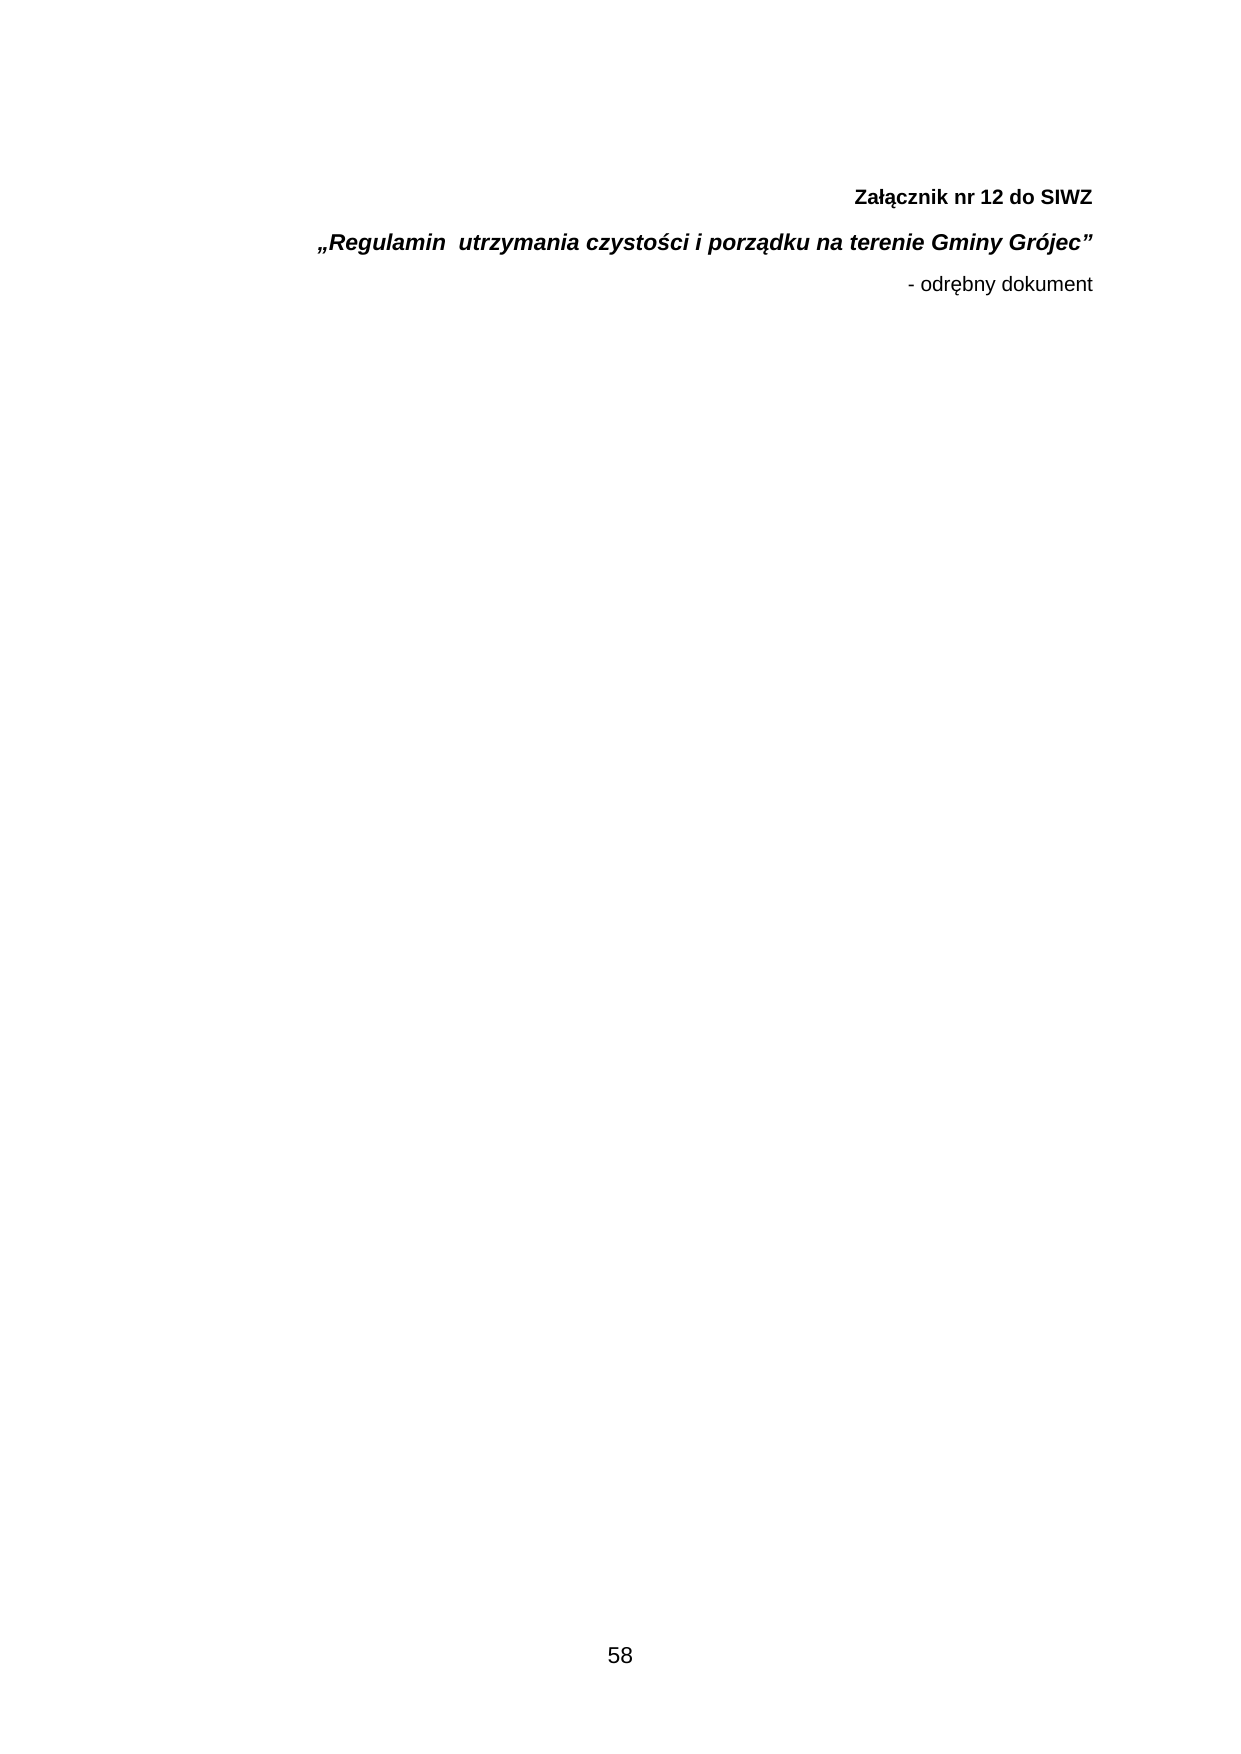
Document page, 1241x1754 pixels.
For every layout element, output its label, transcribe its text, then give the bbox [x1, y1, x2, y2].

text - odrębny dokument [207, 272, 1093, 296]
text Załącznik nr 12 do SIWZ [148, 185, 1093, 209]
text „Regulamin utrzymania czystości i porządku na terenie Gminy Grójec” [207, 229, 1093, 256]
